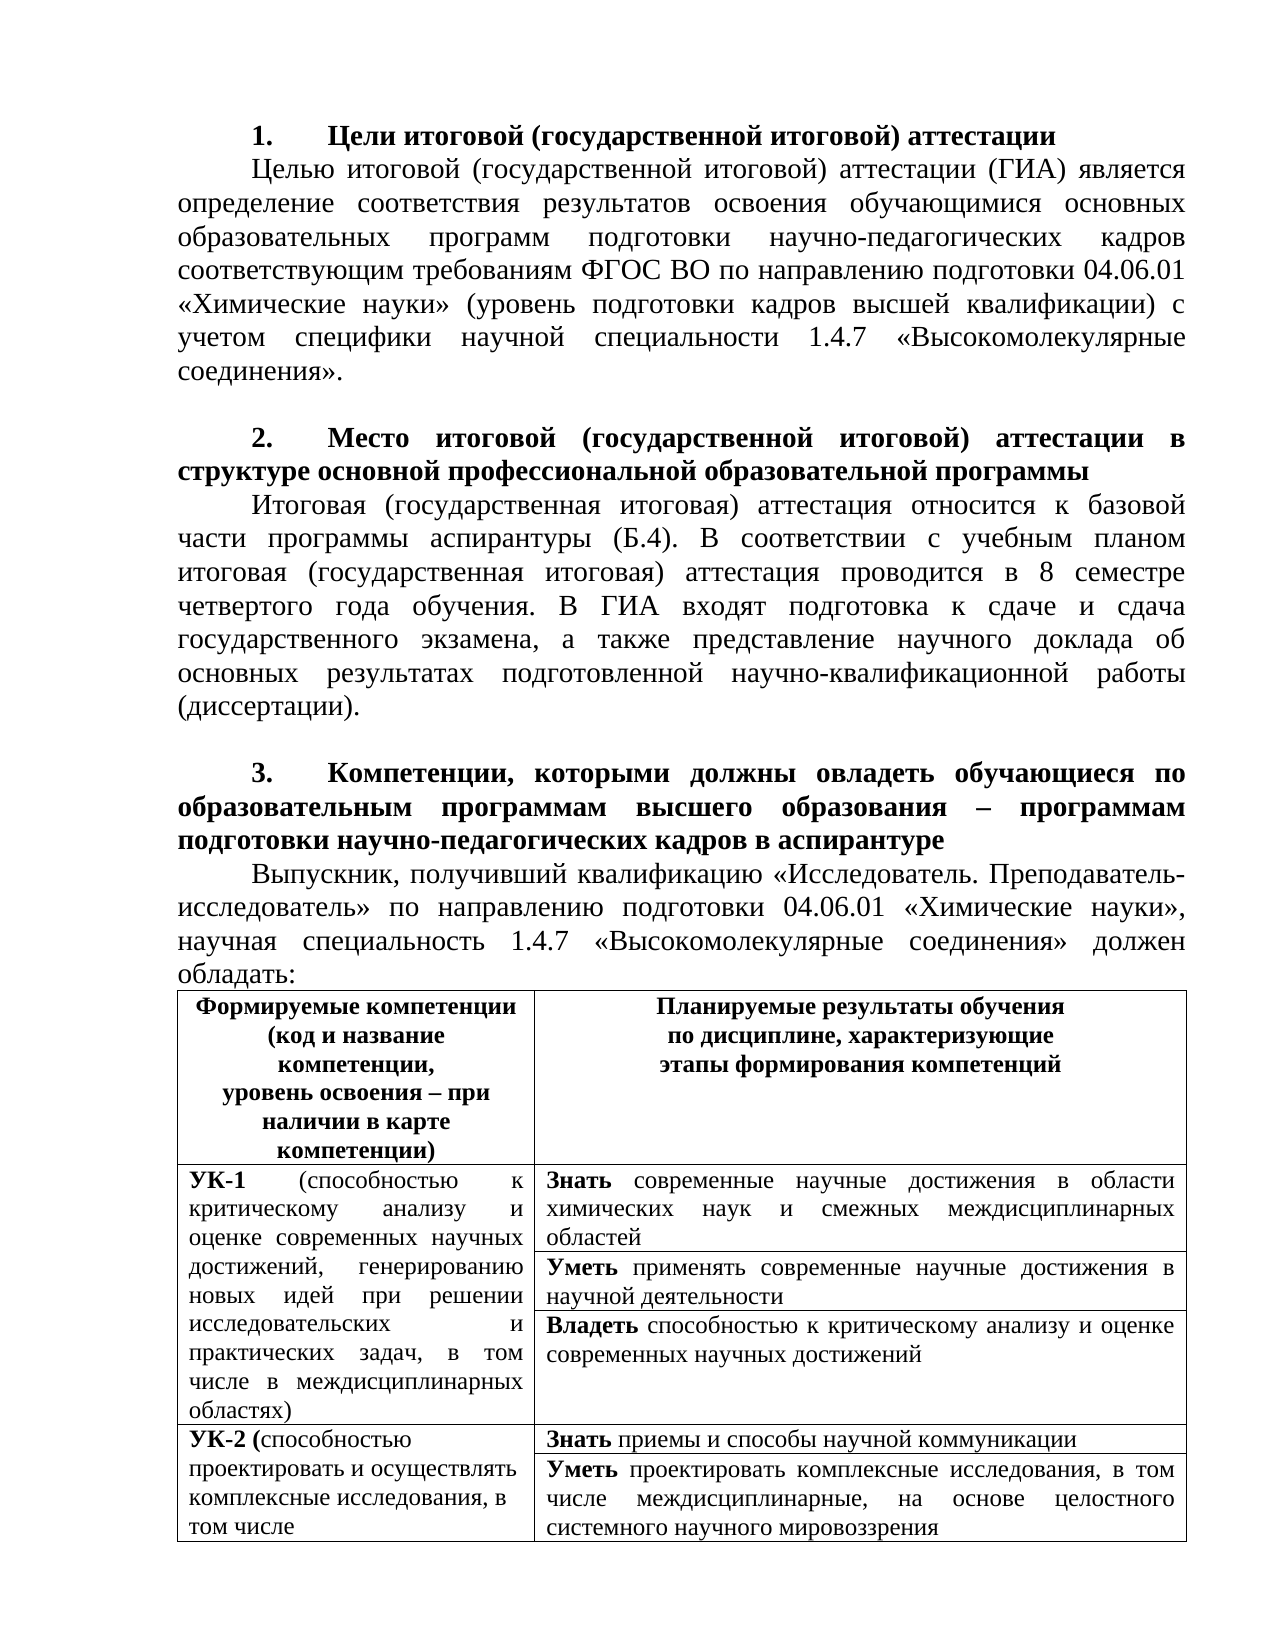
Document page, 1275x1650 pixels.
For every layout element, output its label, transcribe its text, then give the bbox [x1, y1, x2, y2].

table_cell Уметь проектировать комплексные исследования, в том числе междисциплинарные, на основе целостного системного научного мировоззрения [535, 1454, 1186, 1541]
list Место итоговой (государственной итоговой) аттестации в структуре основной профессиональной образовательной программы [177, 420, 1186, 487]
text Итоговая (государственная итоговая) аттестация относится к базовой части программы аспирантуры (Б.4). В соответствии с учебным планом итоговая (государственная итоговая) аттестация проводится в 8 семестре четвертого года обучения. В ГИА входят подготовка к сдаче и сдача государственного экзамена, а также представление научного доклада об основных результатах подготовленной научно-квалификационной работы (диссертации). [177, 487, 1186, 722]
text Целью итоговой (государственной итоговой) аттестации (ГИА) является определение соответствия результатов освоения обучающимися основных образовательных программ подготовки научно-педагогических кадров соответствующим требованиям ФГОС ВО по направлению подготовки 04.06.01 «Химические науки» (уровень подготовки кадров высшей квалификации) с учетом специфики научной специальности 1.4.7 «Высокомолекулярные соединения». [177, 152, 1186, 386]
list Компетенции, которыми должны овладеть обучающиеся по образовательным программам высшего образования – программам подготовки научно-педагогических кадров в аспирантуре [177, 755, 1186, 856]
table_header Планируемые результаты обучения по дисциплине, характеризующие этапы формирования компетенций [535, 991, 1186, 1164]
table_cell УК-2 (способностью проектировать и осуществлять комплексные исследования, в том числе междисциплинарные, на основе целостного системного научного мировоззрения с использованием знаний в области истории и философии науки) [178, 1425, 534, 1541]
table_cell Знать приемы и способы научной коммуникации [535, 1425, 1186, 1453]
table_cell Уметь применять современные научные достижения в научной деятельности [535, 1252, 1186, 1309]
table_cell Владеть способностью к критическому анализу и оценке современных научных достижений [535, 1311, 1186, 1423]
table_header Формируемые компетенции (код и название компетенции, уровень освоения – при наличии в карте компетенции) [178, 991, 534, 1164]
list Цели итоговой (государственной итоговой) аттестации [177, 118, 1186, 152]
table_cell Знать современные научные достижения в области химических наук и смежных междисциплинарных областей [535, 1165, 1186, 1251]
table_cell УК-1 (способностью к критическому анализу и оценке современных научных достижений, генерированию новых идей при решении исследовательских и практических задач, в том числе в междисциплинарных областях) [178, 1165, 534, 1423]
text Выпускник, получивший квалификацию «Исследователь. Преподаватель-исследователь» по направлению подготовки 04.06.01 «Химические науки», научная специальность 1.4.7 «Высокомолекулярные соединения» должен обладать: [177, 856, 1186, 990]
